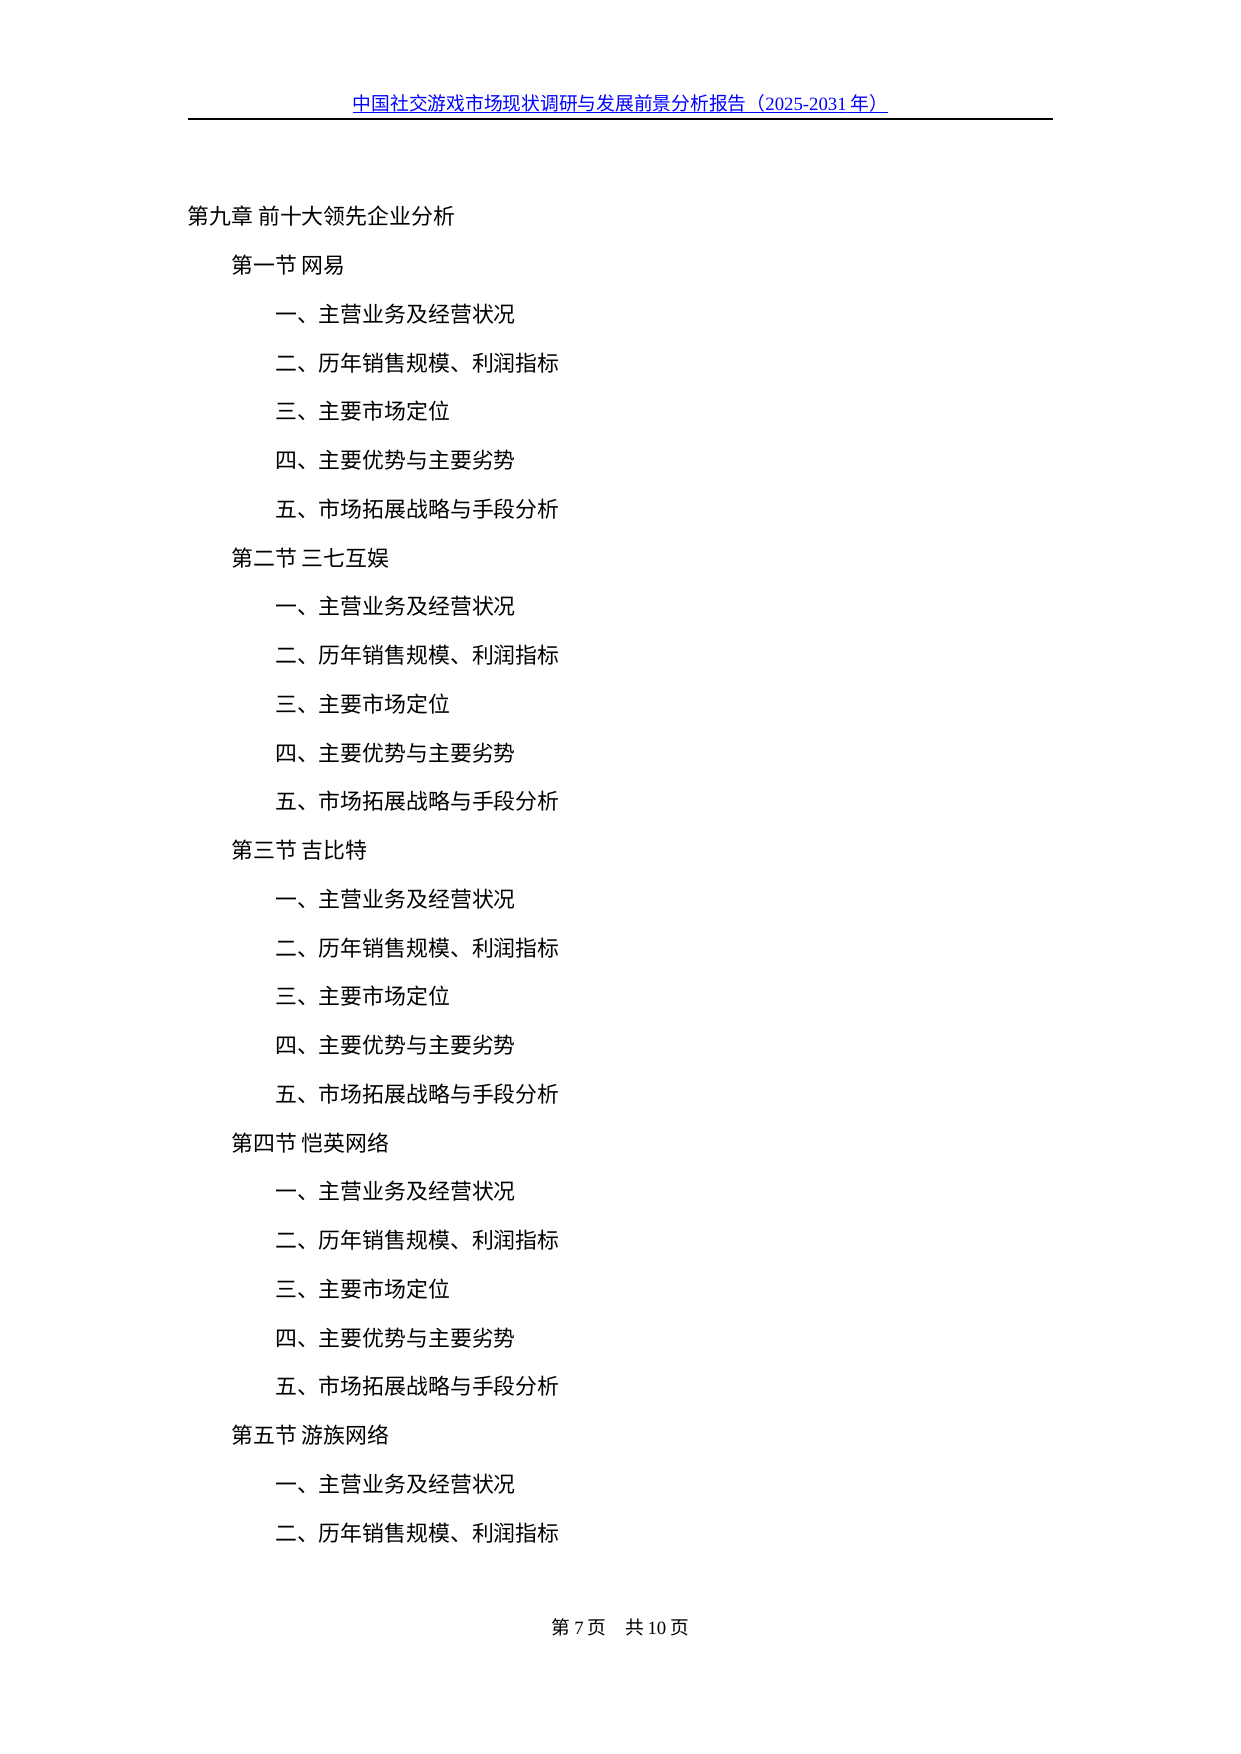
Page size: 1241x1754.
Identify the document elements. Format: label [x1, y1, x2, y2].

text [187, 150, 1053, 1548]
